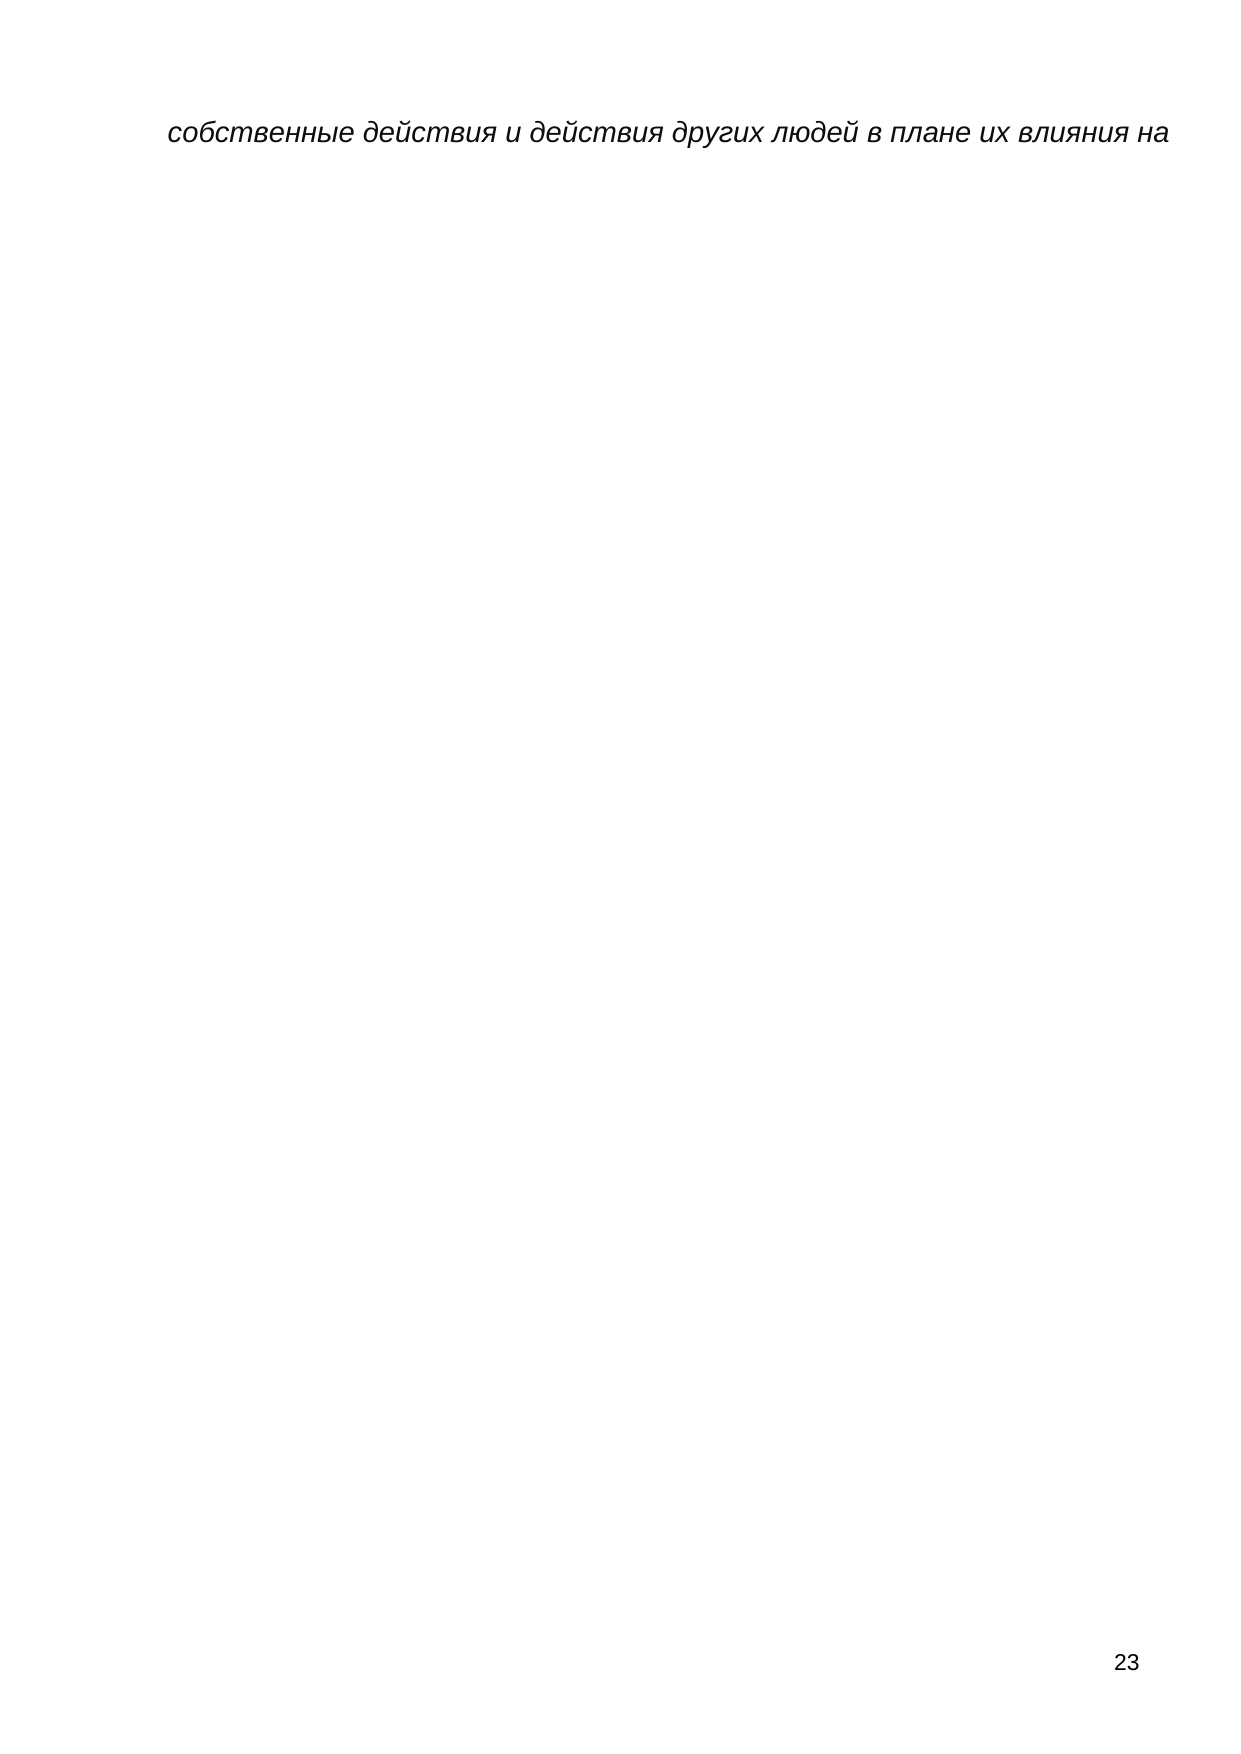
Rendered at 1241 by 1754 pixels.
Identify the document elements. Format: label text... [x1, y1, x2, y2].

text собственные действия и действия других людей в плане их влияния на [167, 114, 1205, 148]
